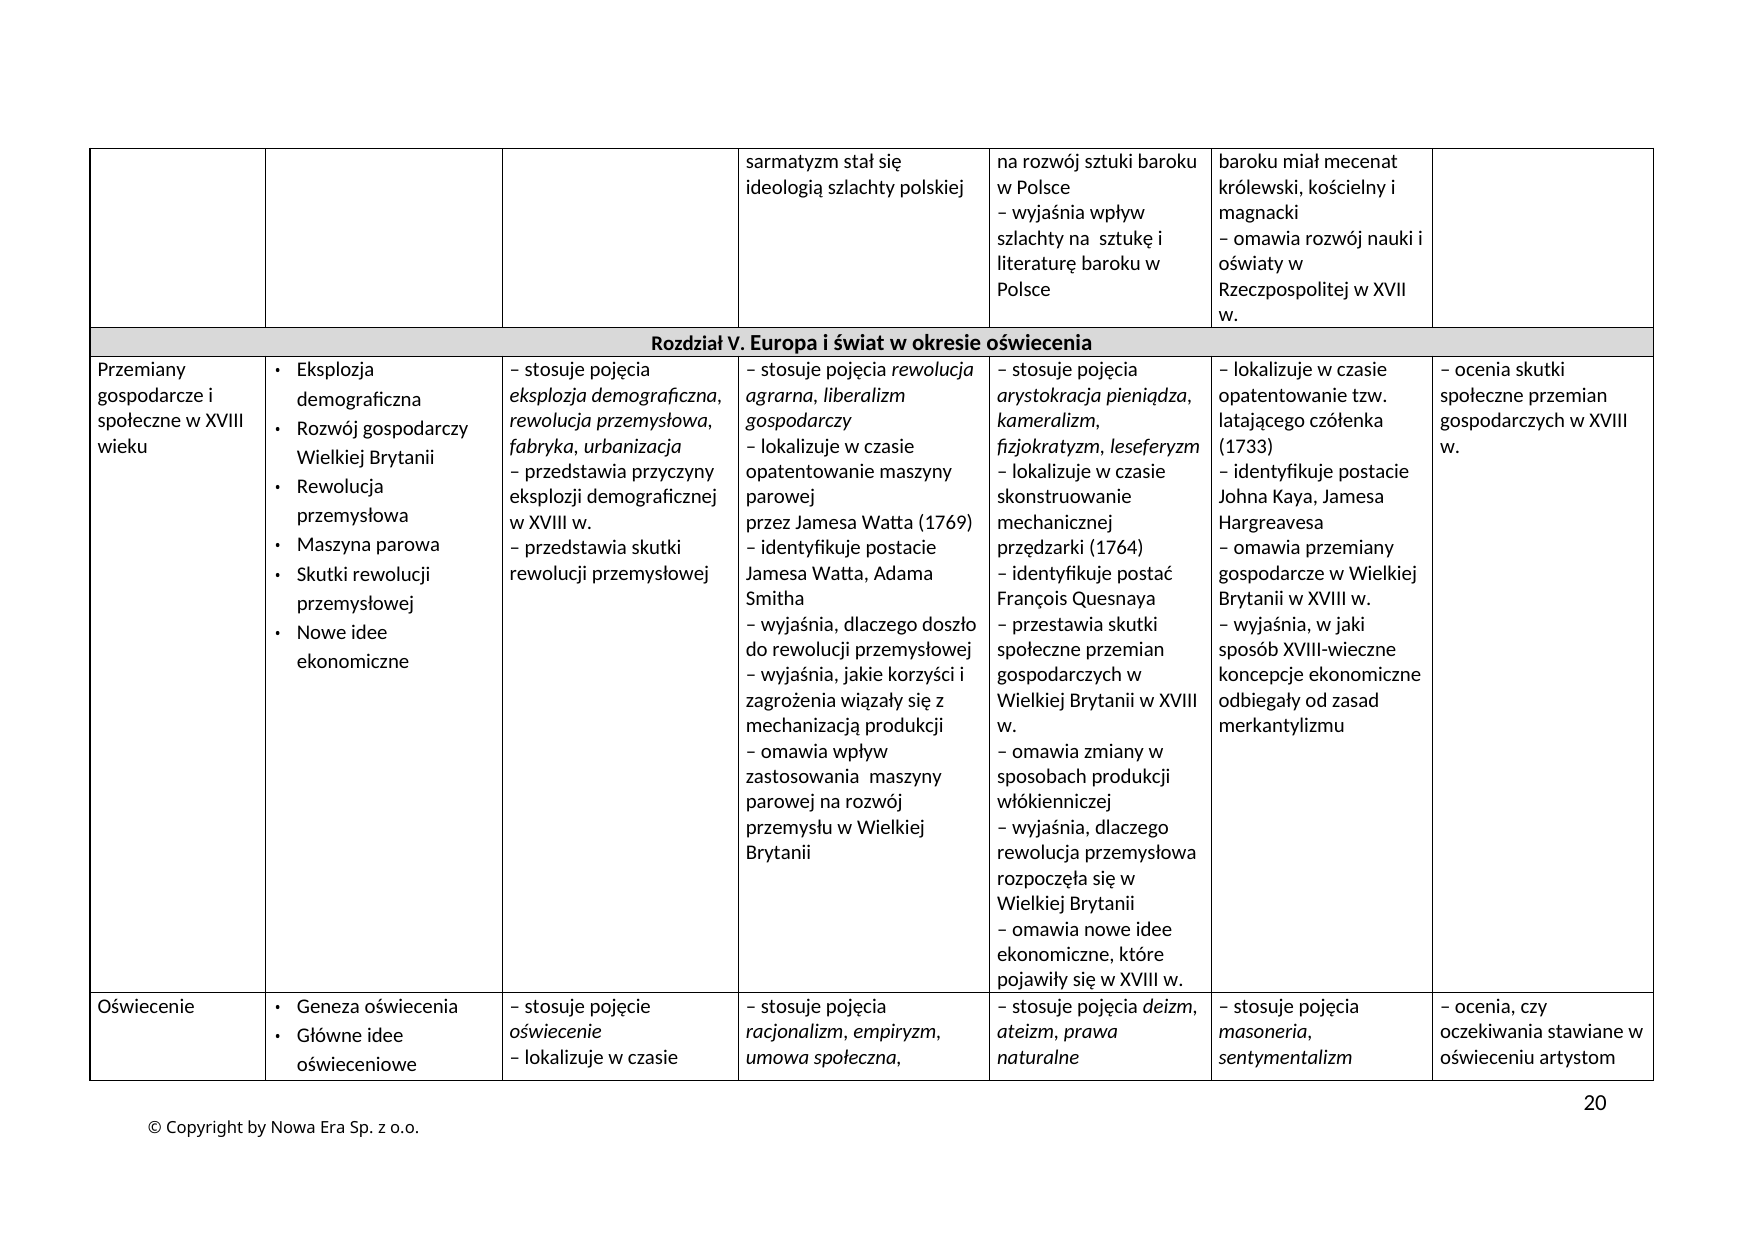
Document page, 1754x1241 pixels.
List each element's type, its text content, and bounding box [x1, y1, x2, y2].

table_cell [990, 149, 1211, 327]
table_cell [739, 149, 989, 327]
table_cell Rozdział V. Europa i świat w okresie oświecenia [91, 328, 1653, 356]
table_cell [266, 149, 502, 327]
table_cell Przemiany gospodarcze i społeczne w XVIII wieku [91, 357, 265, 992]
table_cell – lokalizuje w czasie opatentowanie tzw. latającego czółenka (1733) – identyfikuje postacie Johna Kaya, Jamesa Hargreavesa – omawia przemiany gospodarcze w Wielkiej Brytanii w XVIII w. – wyjaśnia, w jaki sposób XVIII-wieczne koncepcje ekonomiczne odbiegały od zasad merkantylizmu [1212, 357, 1432, 992]
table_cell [739, 993, 989, 1080]
table_cell – ocenia skutki społeczne przemian gospodarczych w XVIII w. [1433, 357, 1653, 992]
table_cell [1212, 993, 1432, 1080]
table_cell – stosuje pojęcia eksplozja demograficzna, rewolucja przemysłowa, fabryka, urbanizacja – przedstawia przyczyny eksplozji demograficznej w XVIII w. – przedstawia skutki rewolucji przemysłowej [503, 357, 738, 992]
table_cell Eksplozja demograficzna Rozwój gospodarczy Wielkiej Brytanii Rewolucja przemysłowa Maszyna parowa Skutki rewolucji przemysłowej Nowe idee ekonomiczne [266, 357, 502, 992]
table_cell – stosuje pojęcia rewolucja agrarna, liberalizm gospodarczy – lokalizuje w czasie opatentowanie maszyny parowej przez Jamesa Watta (1769) – identyfikuje postacie Jamesa Watta, Adama Smitha – wyjaśnia, dlaczego doszło do rewolucji przemysłowej – wyjaśnia, jakie korzyści i zagrożenia wiązały się z mechanizacją produkcji – omawia wpływ zastosowania maszyny parowej na rozwój przemysłu w Wielkiej Brytanii [739, 357, 989, 992]
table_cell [91, 149, 265, 327]
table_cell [503, 149, 738, 327]
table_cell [266, 993, 502, 1080]
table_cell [990, 993, 1211, 1080]
table_cell – stosuje pojęcia arystokracja pieniądza, kameralizm, fizjokratyzm, leseferyzm – lokalizuje w czasie skonstruowanie mechanicznej przędzarki (1764) – identyfikuje postać François Quesnaya – przestawia skutki społeczne przemian gospodarczych w Wielkiej Brytanii w XVIII w. – omawia zmiany w sposobach produkcji włókienniczej – wyjaśnia, dlaczego rewolucja przemysłowa rozpoczęła się w Wielkiej Brytanii – omawia nowe idee ekonomiczne, które pojawiły się w XVIII w. [990, 357, 1211, 992]
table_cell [1433, 149, 1653, 327]
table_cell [1433, 993, 1653, 1080]
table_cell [1212, 149, 1432, 327]
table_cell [503, 993, 738, 1080]
table_cell Oświecenie [91, 993, 265, 1080]
